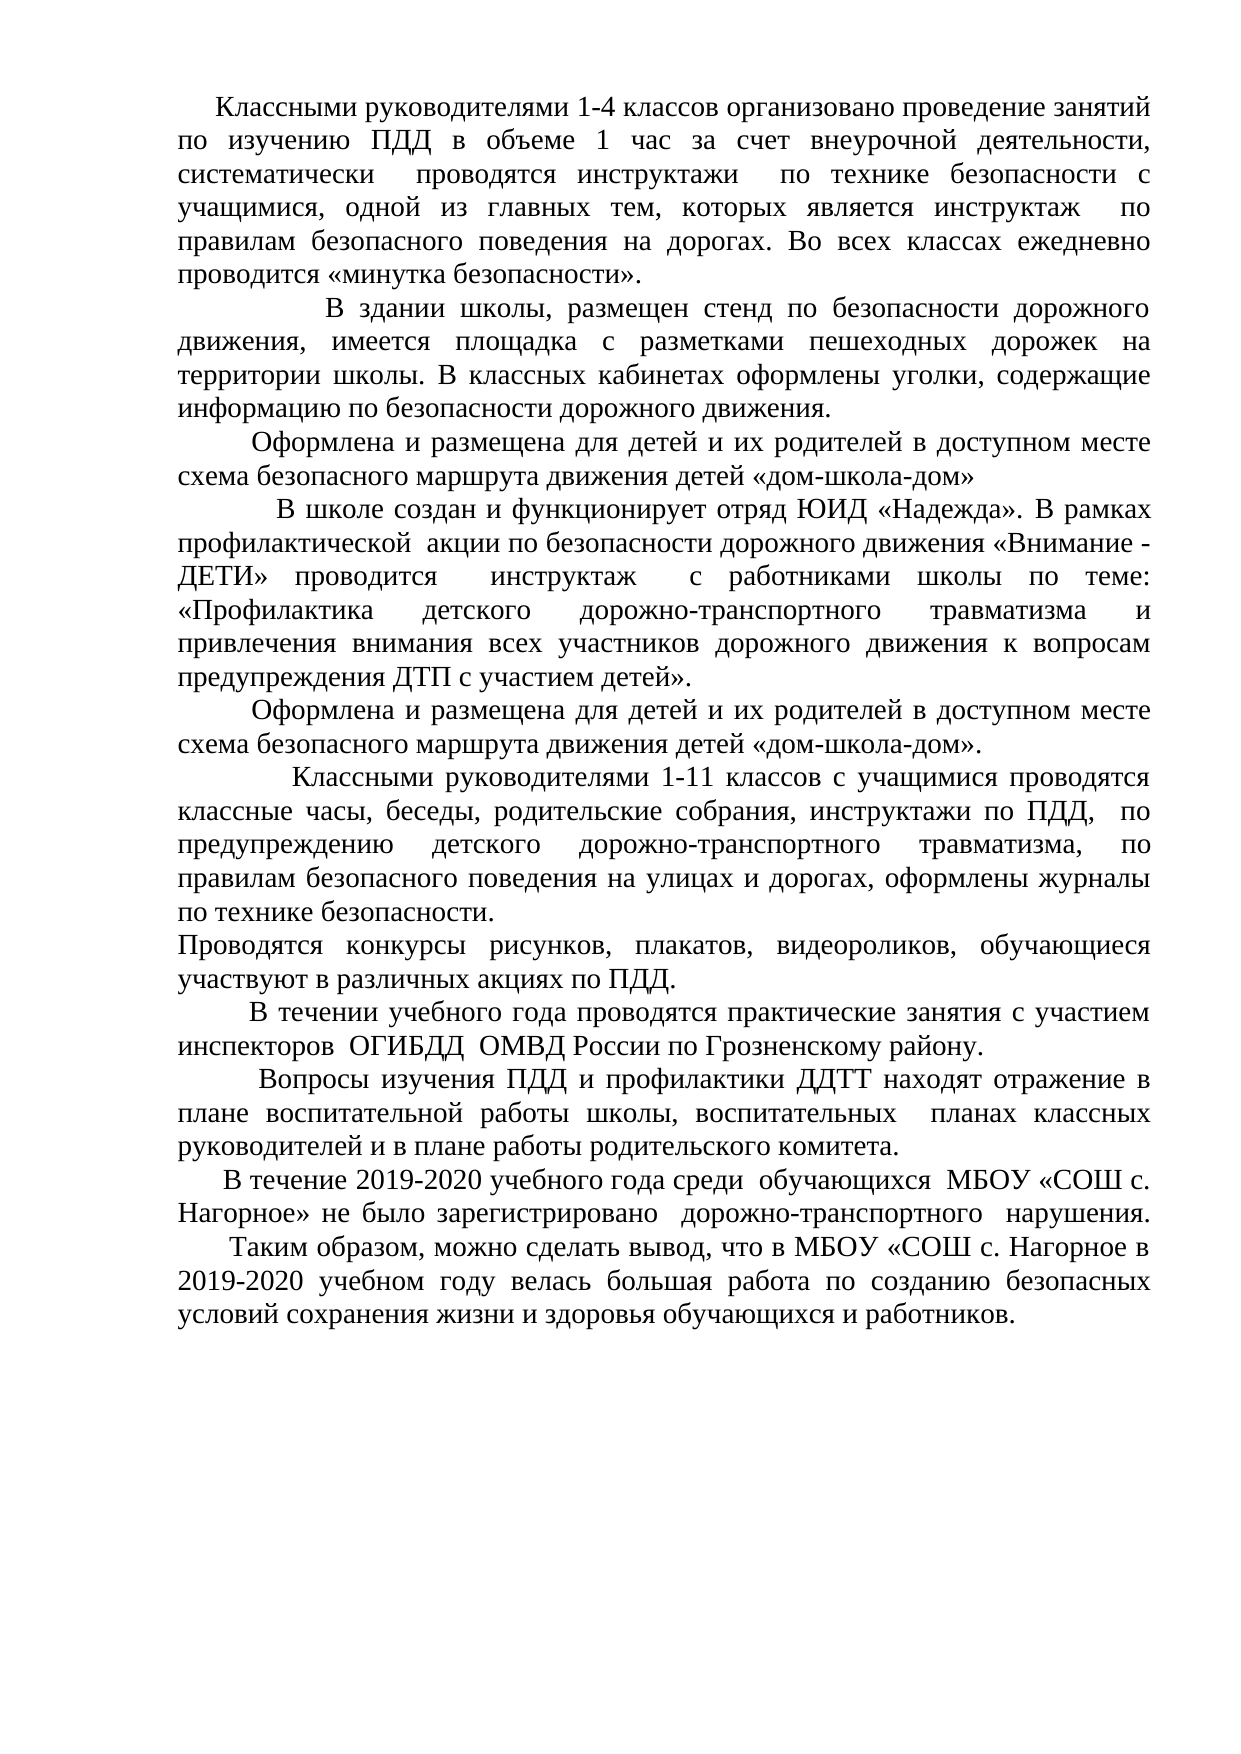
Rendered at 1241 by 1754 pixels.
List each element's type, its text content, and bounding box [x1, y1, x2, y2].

text Вопросы изучения ПДД и профилактики ДДТТ находят отражение в плане воспитательной работы школы, воспитательных планах классных руководителей и в плане работы родительского комитета. [177, 1061, 1152, 1162]
text В течение 2019-2020 учебного года среди обучающихся МБОУ «СОШ с. Нагорное» не было зарегистрировано дорожно-транспортного нарушения. Таким образом, можно сделать вывод, что в МБОУ «СОШ с. Нагорное в 2019-2020 учебном году велась большая работа по созданию безопасных условий сохранения жизни и здоровья обучающихся и работников. [177, 1162, 1152, 1330]
text Классными руководителями 1-4 классов организовано проведение занятий по изучению ПДД в объеме 1 час за счет внеурочной деятельности, систематически проводятся инструктажи по технике безопасности с учащимися, одной из главных тем, которых является инструктаж по правилам безопасного поведения на дорогах. Во всех классах ежедневно проводится «минутка безопасности». [177, 89, 1152, 290]
text Проводятся конкурсы рисунков, плакатов, видеороликов, обучающиеся участвуют в различных акциях по ПДД. [177, 927, 1152, 994]
text В течении учебного года проводятся практические занятия с участием инспекторов ОГИБДД ОМВД России по Грозненскому району. [177, 994, 1152, 1061]
text Классными руководителями 1-11 классов с учащимися проводятся классные часы, беседы, родительские собрания, инструктажи по ПДД, по предупреждению детского дорожно-транспортного травматизма, по правилам безопасного поведения на улицах и дорогах, оформлены журналы по технике безопасности. [177, 759, 1152, 927]
text В школе создан и функционирует отряд ЮИД «Надежда». В рамках профилактической акции по безопасности дорожного движения «Внимание - ДЕТИ» проводится инструктаж с работниками школы по теме: «Профилактика детского дорожно-транспортного травматизма и привлечения внимания всех участников дорожного движения к вопросам предупреждения ДТП с участием детей». [177, 491, 1152, 692]
text Оформлена и размещена для детей и их родителей в доступном месте схема безопасного маршрута движения детей «дом-школа-дом» [177, 424, 1152, 491]
text Оформлена и размещена для детей и их родителей в доступном месте схема безопасного маршрута движения детей «дом-школа-дом». [177, 692, 1152, 759]
text В здании школы, размещен стенд по безопасности дорожного движения, имеется площадка с разметками пешеходных дорожек на территории школы. В классных кабинетах оформлены уголки, содержащие информацию по безопасности дорожного движения. [177, 290, 1152, 424]
